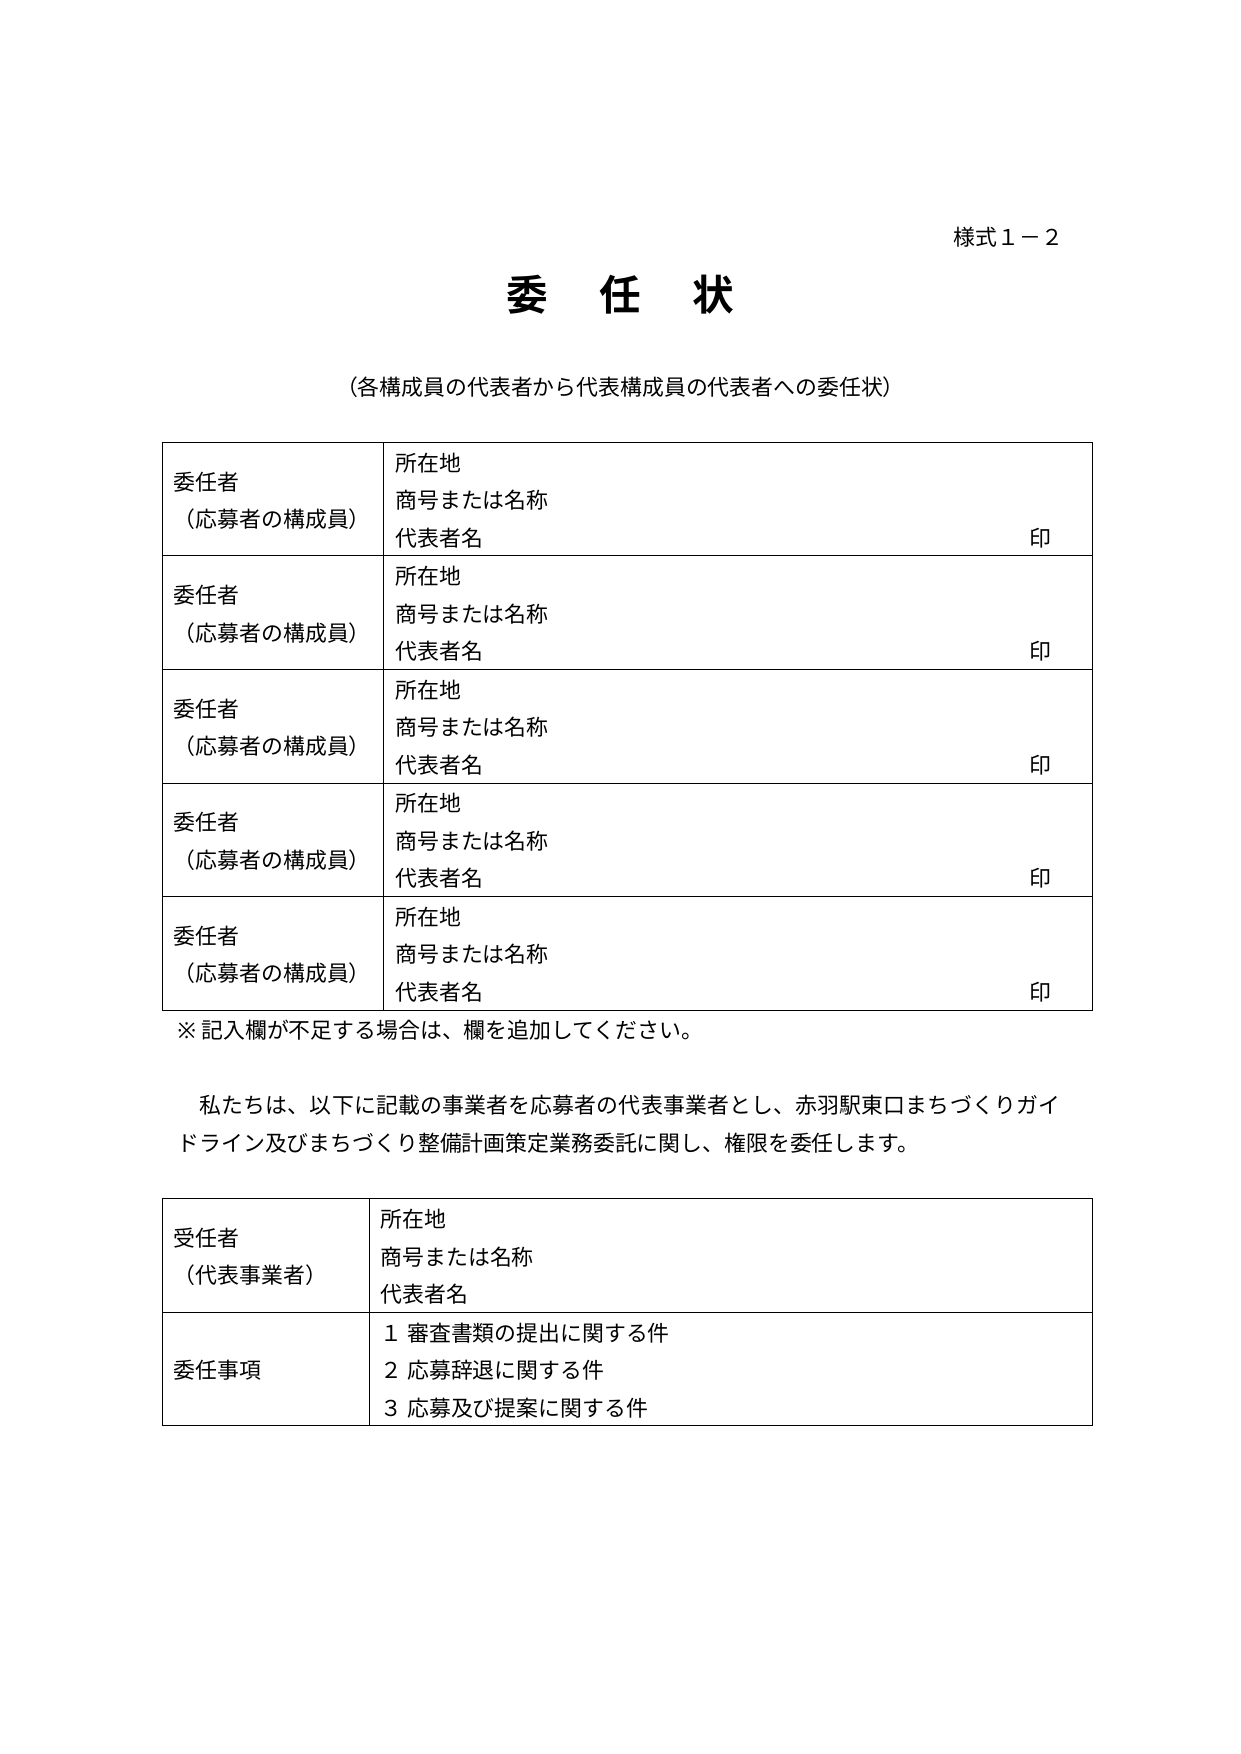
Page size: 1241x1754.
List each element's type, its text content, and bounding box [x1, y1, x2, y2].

table_cell 所在地 商号または名称 代表者名 印 [384, 897, 1092, 1009]
text （各構成員の代表者から代表構成員の代表者への委任状） [177, 367, 1063, 404]
text 私たちは、以下に記載の事業者を応募者の代表事業者とし、赤羽駅東口まちづくりガイドライン及びまちづくり整備計画策定業務委託に関し、権限を委任します。 [177, 1086, 1063, 1161]
text 様式１－２ [177, 217, 1063, 254]
table_header 所在地 商号または名称 代表者名 印 [384, 443, 1092, 555]
table_cell 委任事項 [163, 1313, 369, 1425]
table_cell 所在地 商号または名称 代表者名 印 [384, 556, 1092, 669]
table_header 所在地 商号または名称 代表者名 [370, 1199, 1092, 1312]
text 委 任 状 [177, 254, 1063, 329]
text ※ 記入欄が不足する場合は、欄を追加してください。 [177, 1011, 1063, 1048]
table_cell 委任者 （応募者の構成員） [163, 897, 383, 1009]
table_cell １ 審査書類の提出に関する件 ２ 応募辞退に関する件 ３ 応募及び提案に関する件 [370, 1313, 1092, 1425]
table_cell 委任者 （応募者の構成員） [163, 784, 383, 896]
table_header 受任者 （代表事業者） [163, 1199, 369, 1312]
table_cell 所在地 商号または名称 代表者名 印 [384, 784, 1092, 896]
table_header 委任者 （応募者の構成員） [163, 443, 383, 555]
table_cell 委任者 （応募者の構成員） [163, 670, 383, 782]
table_cell 所在地 商号または名称 代表者名 印 [384, 670, 1092, 782]
table_cell 委任者 （応募者の構成員） [163, 556, 383, 669]
